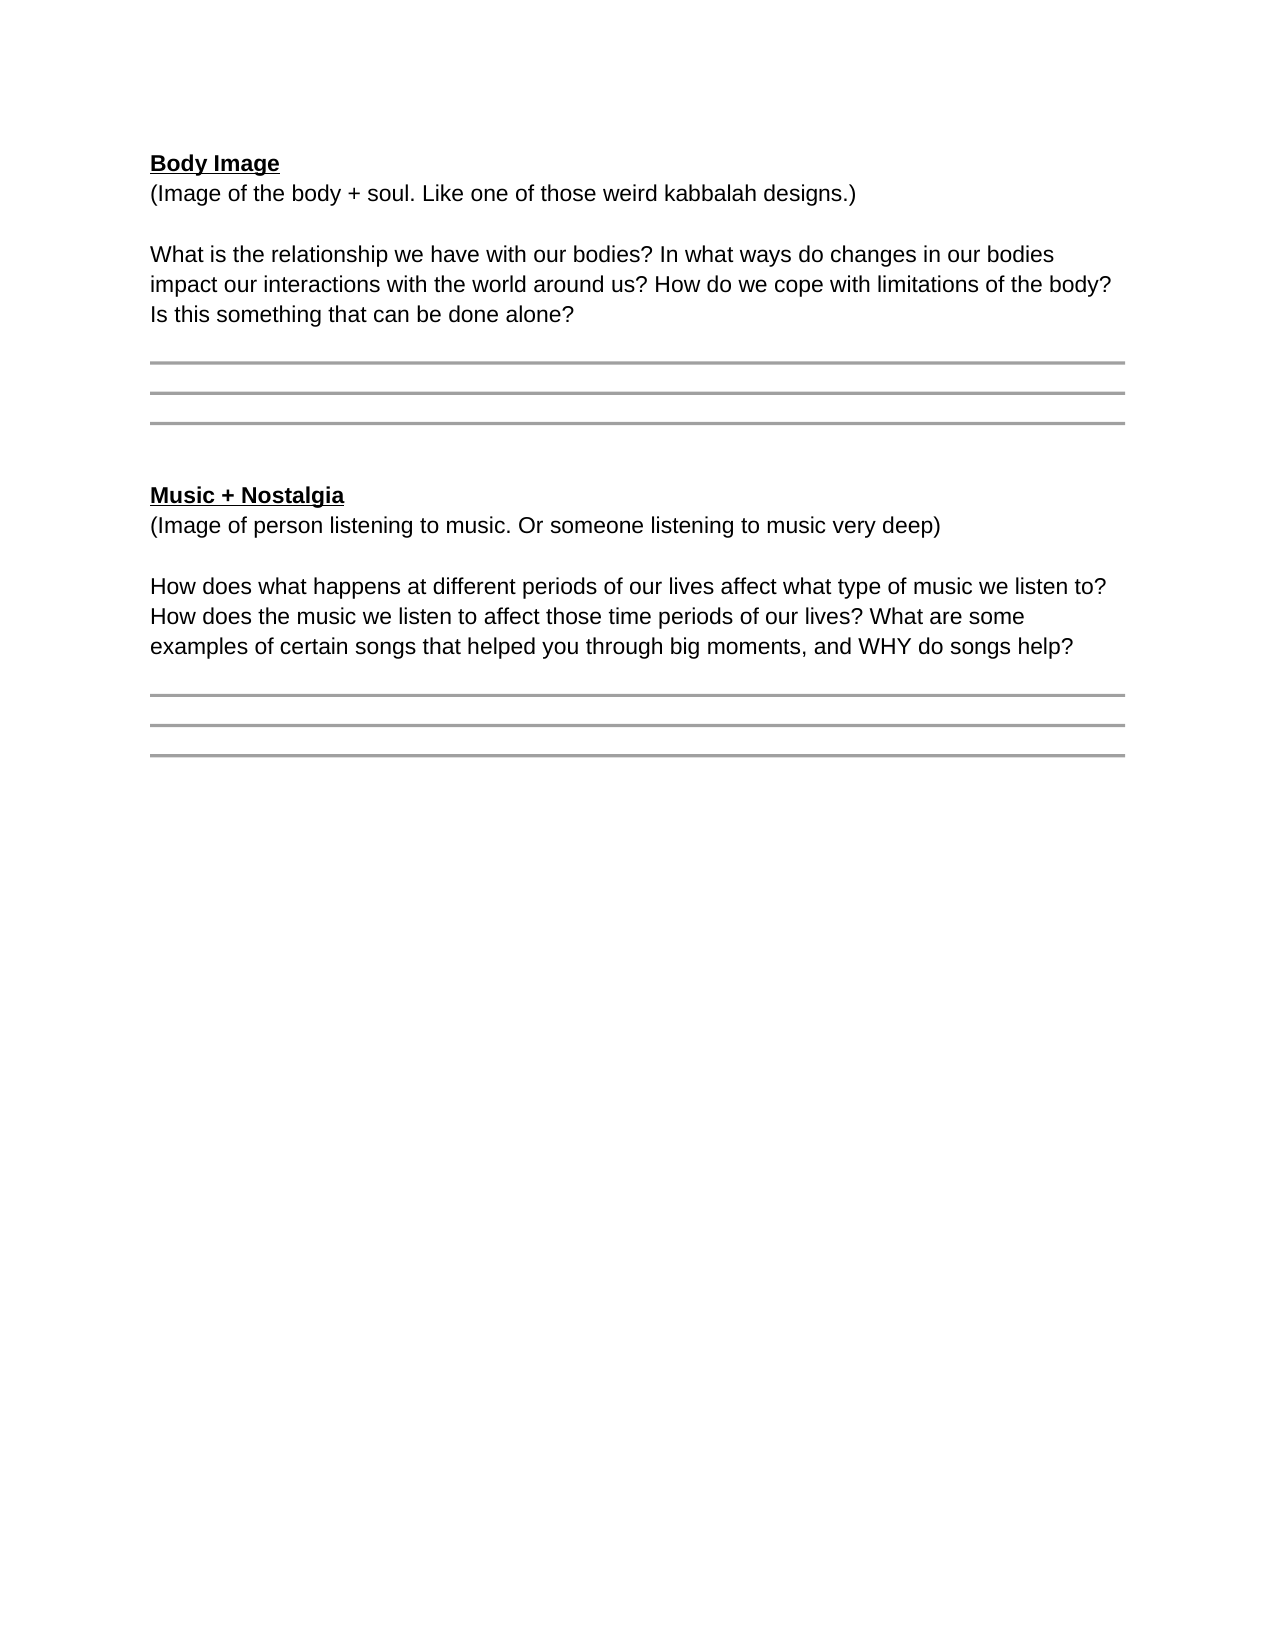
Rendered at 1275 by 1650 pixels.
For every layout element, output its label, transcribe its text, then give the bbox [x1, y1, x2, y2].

text (Image of person listening to music. Or someone listening to music very deep) [150, 512, 1125, 539]
text Music + Nostalgia [150, 482, 1125, 509]
text (Image of the body + soul. Like one of those weird kabbalah designs.) [150, 180, 1125, 207]
text Body Image [150, 150, 1125, 176]
text How does what happens at different periods of our lives affect what type of music we listen to? How does the music we listen to affect those time periods of our lives? What are some examples of certain songs that helped you through big moments, and WHY do songs help? [150, 573, 1125, 660]
text What is the relationship we have with our bodies? In what ways do changes in our bodies impact our interactions with the world around us? How do we cope with limitations of the body? Is this something that can be done alone? [150, 241, 1125, 327]
